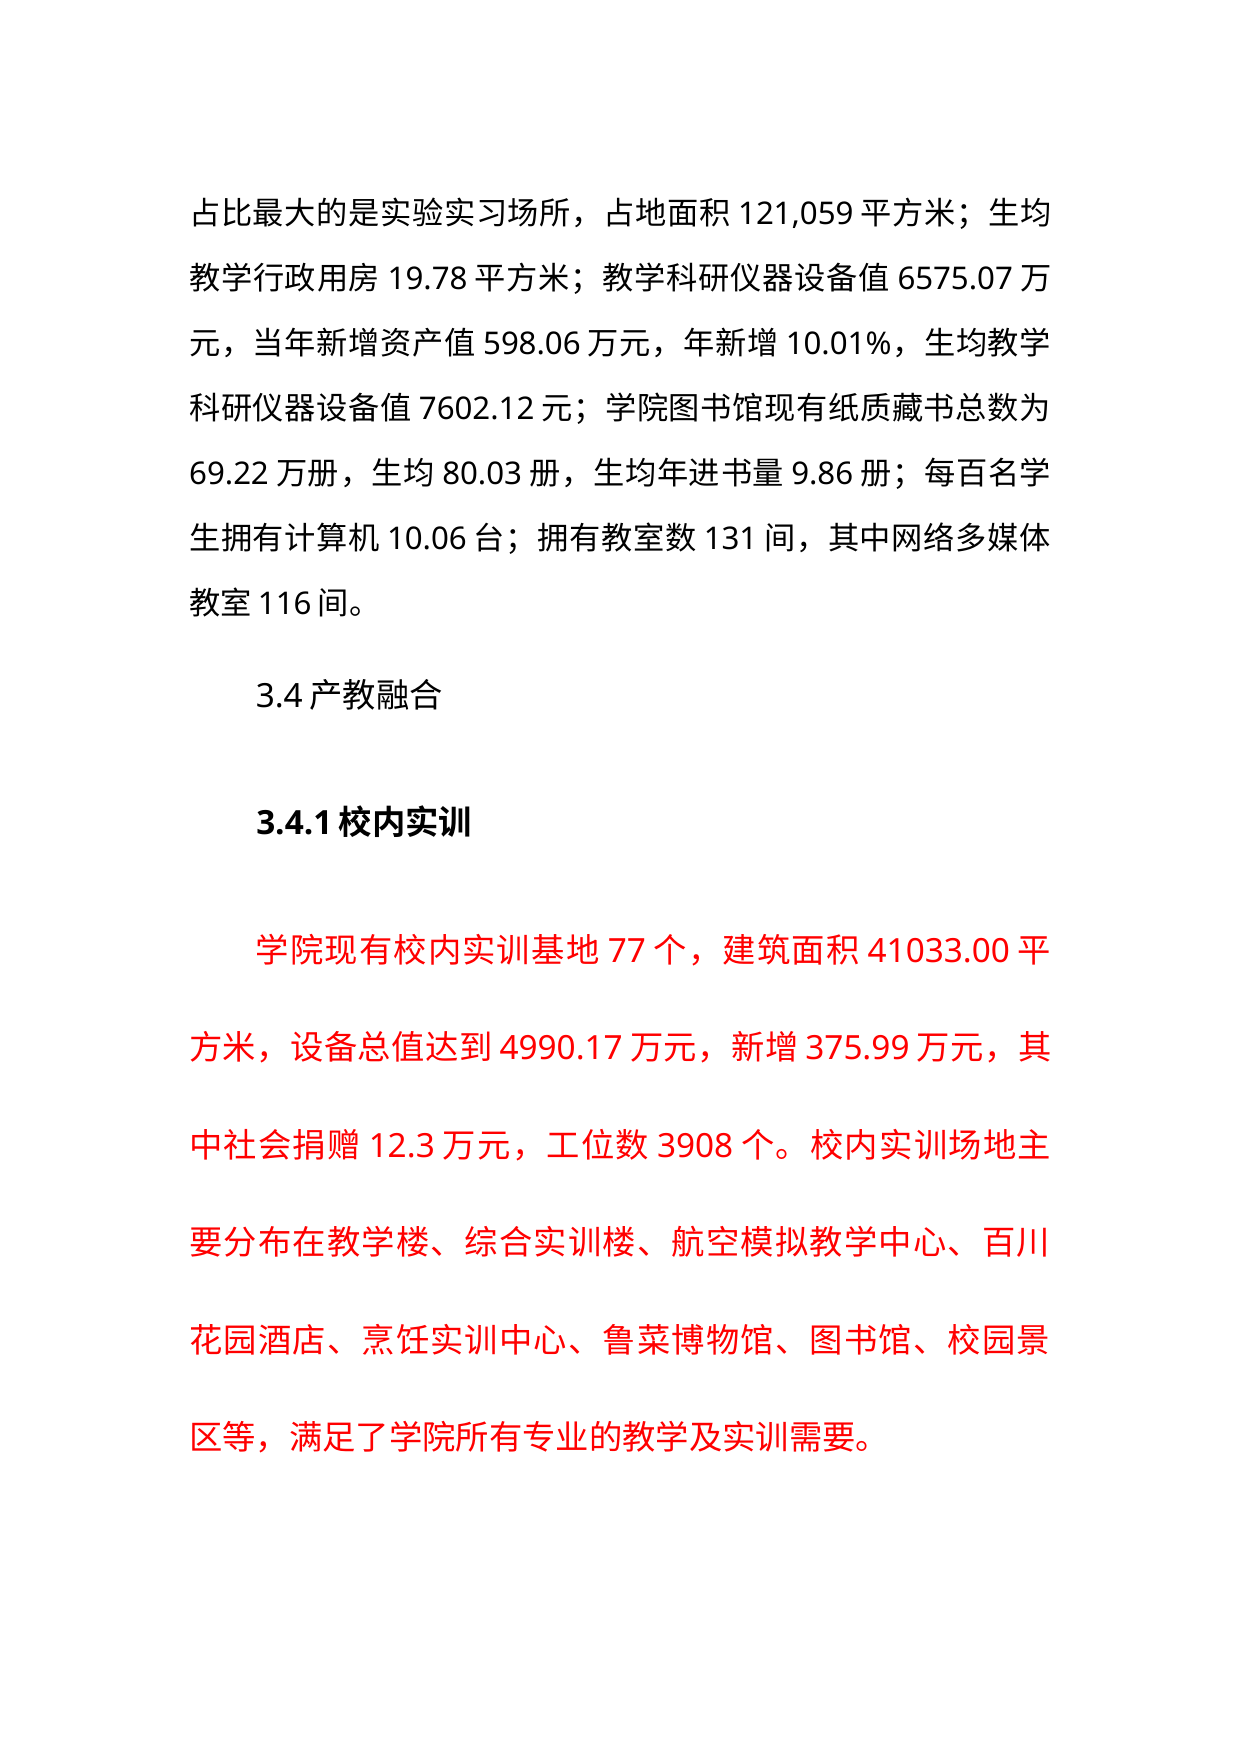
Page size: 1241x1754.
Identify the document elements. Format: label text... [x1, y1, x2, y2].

text 学院现有校内实训基地77个，建筑面积41033.00平方米，设备总值达到4990.17万元，新增375.99万元，其中社会捐赠12.3万元，工位数3908个。校内实训场地主要分布在教学楼、综合实训楼、航空模拟教学中心、百川花园酒店、烹饪实训中心、鲁菜博物馆、图书馆、校园景区等，满足了学院所有专业的教学及实训需要。 [189, 915, 1051, 1468]
subtitle 3.4产教融合 [189, 660, 1051, 725]
subtitle 3.4.1校内实训 [189, 788, 1051, 853]
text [189, 178, 1051, 633]
